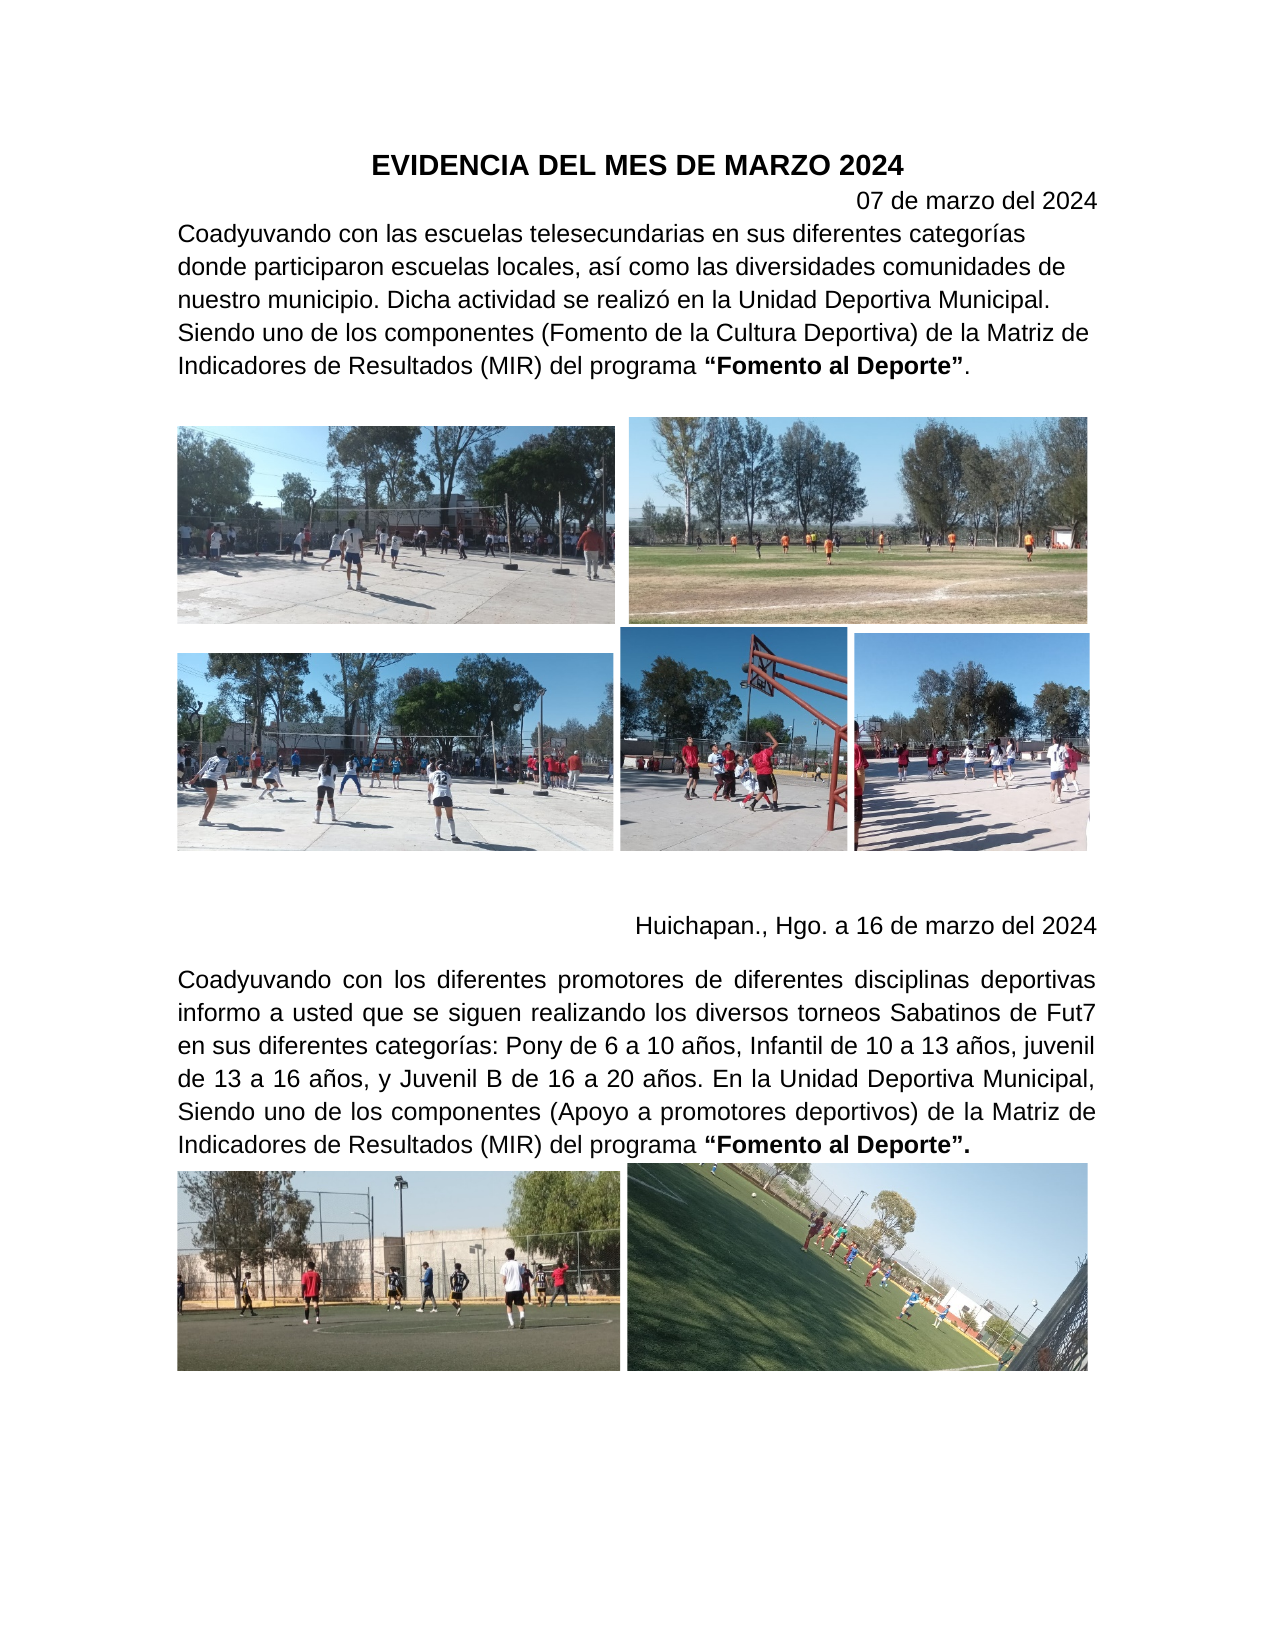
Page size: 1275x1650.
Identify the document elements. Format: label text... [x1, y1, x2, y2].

text Coadyuvando con las escuelas telesecundarias en sus diferentes categorías donde participaron escuelas locales, así como las diversidades comunidades de nuestro municipio. Dicha actividad se realizó en la Unidad Deportiva Municipal. Siendo uno de los componentes (Fomento de la Cultura Deportiva) de la Matriz de Indicadores de Resultados (MIR) del programa “Fomento al Deporte”. [177, 219, 1098, 380]
picture [177, 1171, 621, 1371]
picture [177, 653, 614, 851]
text 07 de marzo del 2024 [177, 186, 1098, 215]
text EVIDENCIA DEL MES DE MARZO 2024 [177, 148, 1098, 181]
picture [854, 633, 1090, 851]
picture [620, 627, 848, 851]
text Coadyuvando con los diferentes promotores de diferentes disciplinas deportivas informo a usted que se siguen realizando los diversos torneos Sabatinos de Fut7 en sus diferentes categorías: Pony de 6 a 10 años, Infantil de 10 a 13 años, juvenil de 13 a 16 años, y Juvenil B de 16 a 20 años. En la Unidad Deportiva Municipal, Siendo uno de los componentes (Apoyo a promotores deportivos) de la Matriz de Indicadores de Resultados (MIR) del programa “Fomento al Deporte”. [177, 965, 1098, 1097]
picture [177, 426, 615, 624]
picture [627, 1163, 1088, 1371]
picture [628, 417, 1088, 624]
text Coadyuvando con los diferentes promotores de diferentes disciplinas deportivas informo a usted que se siguen realizando los diversos torneos Sabatinos de Fut7 en sus diferentes categorías: Pony de 6 a 10 años, Infantil de 10 a 13 años, juvenil de 13 a 16 años, y Juvenil B de 16 a 20 años. En la Unidad Deportiva Municipal, Siendo uno de los componentes (Apoyo a promotores deportivos) de la Matriz de Indicadores de Resultados (MIR) del programa “Fomento al Deporte”. [177, 1126, 1098, 1159]
text Huichapan., Hgo. a 16 de marzo del 2024 [177, 911, 1098, 940]
